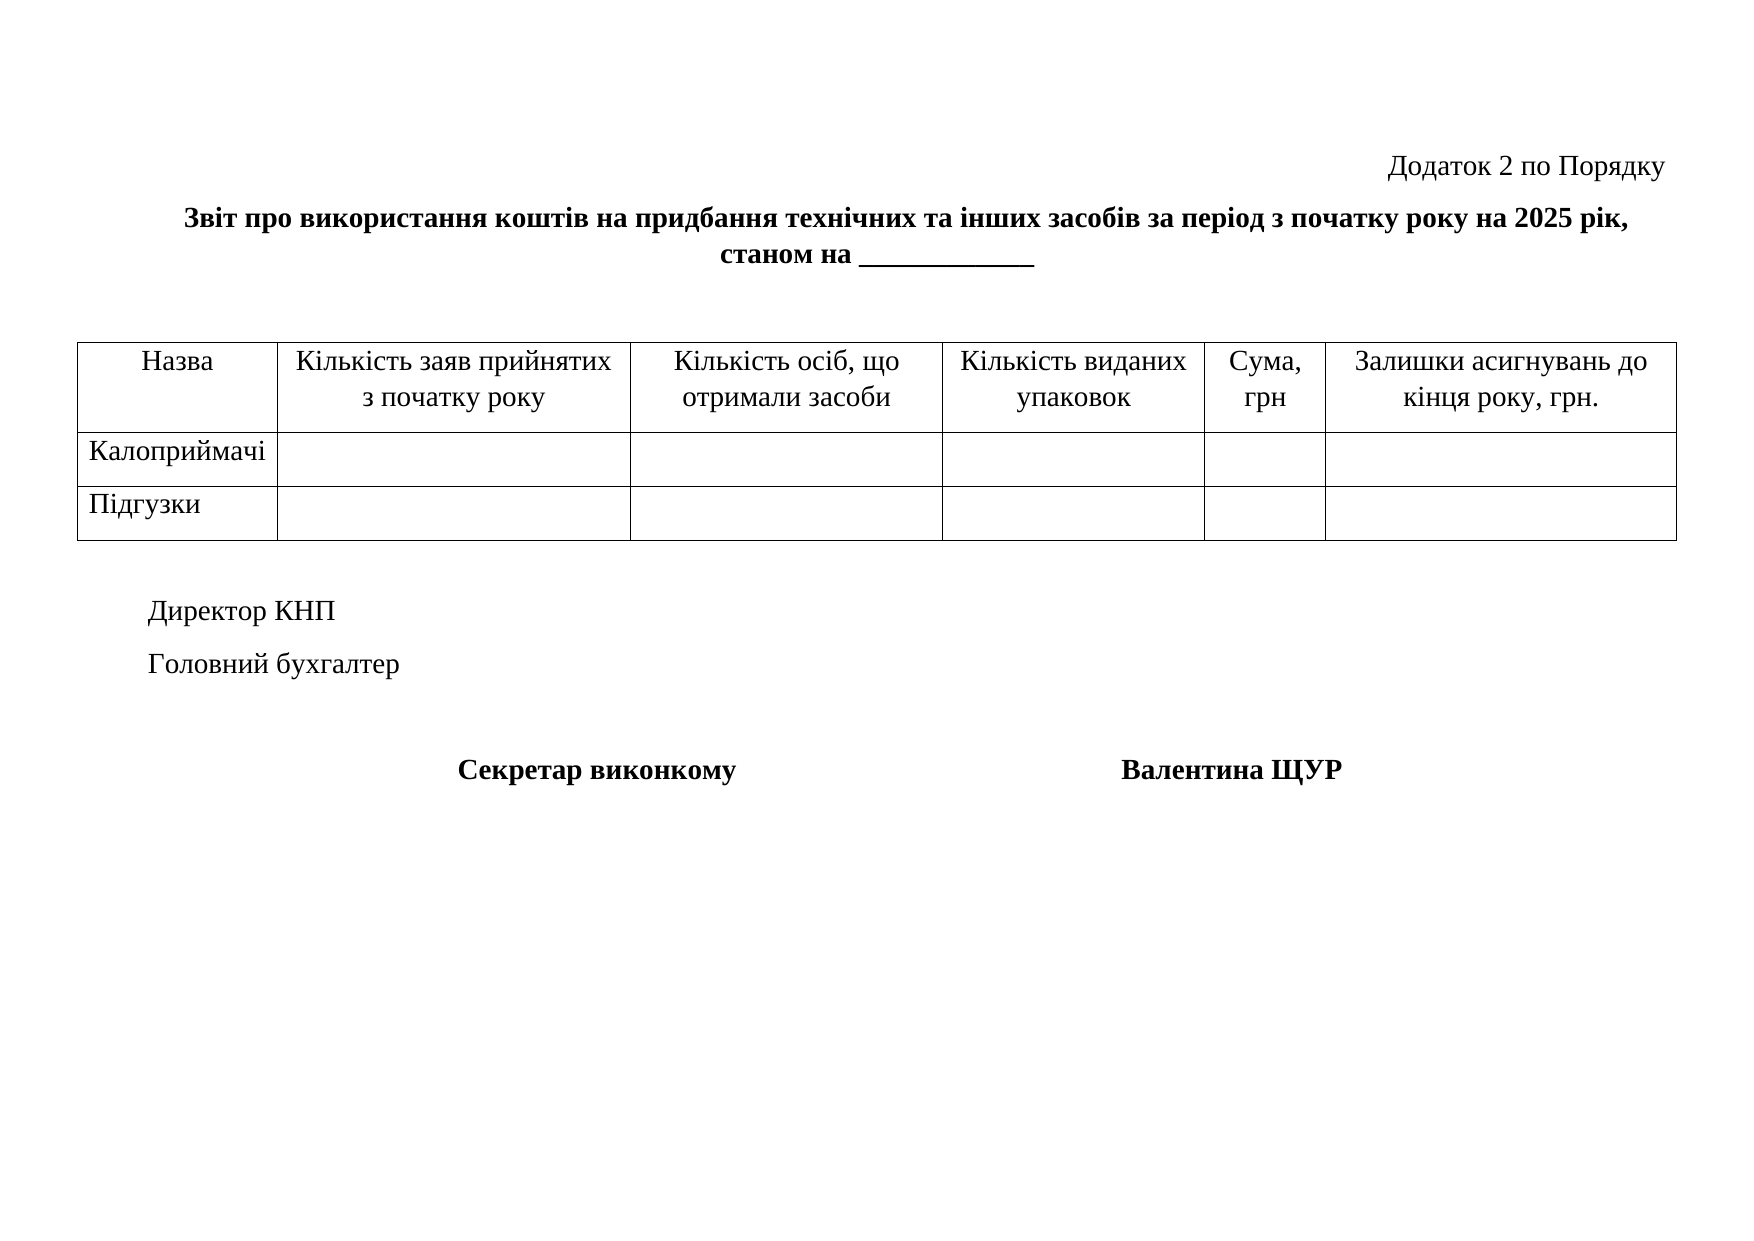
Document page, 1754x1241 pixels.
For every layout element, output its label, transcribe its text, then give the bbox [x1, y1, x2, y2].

table_header Сума, грн [1205, 343, 1325, 432]
table_cell [1326, 433, 1676, 486]
text Звіт про використання коштів на придбання технічних та інших засобів за період з початку року на 2025 рік, станом на ____________ [89, 201, 1665, 270]
table_header Кількість виданих упаковок [943, 343, 1204, 432]
table_cell [278, 433, 630, 486]
table_cell [631, 487, 942, 539]
text Директор КНП [89, 593, 1665, 627]
table_cell Підгузки [78, 487, 277, 539]
table_cell [278, 487, 630, 539]
table_cell [631, 433, 942, 486]
text Секретар виконкому Валентина ЩУР [384, 752, 1665, 785]
table_header Кількість заяв прийнятих з початку року [278, 343, 630, 432]
text Додаток 2 по Порядку [89, 148, 1665, 181]
table_cell [1326, 487, 1676, 539]
table_header Кількість осіб, що отримали засоби [631, 343, 942, 432]
table_cell [943, 487, 1204, 539]
table_header Залишки асигнувань до кінця року, грн. [1326, 343, 1676, 432]
table_cell [1205, 487, 1325, 539]
table_cell [1205, 433, 1325, 486]
table_cell Калоприймачі [78, 433, 277, 486]
table_header Назва [78, 343, 277, 432]
text Головний бухгалтер [89, 646, 1665, 680]
table_cell [943, 433, 1204, 486]
